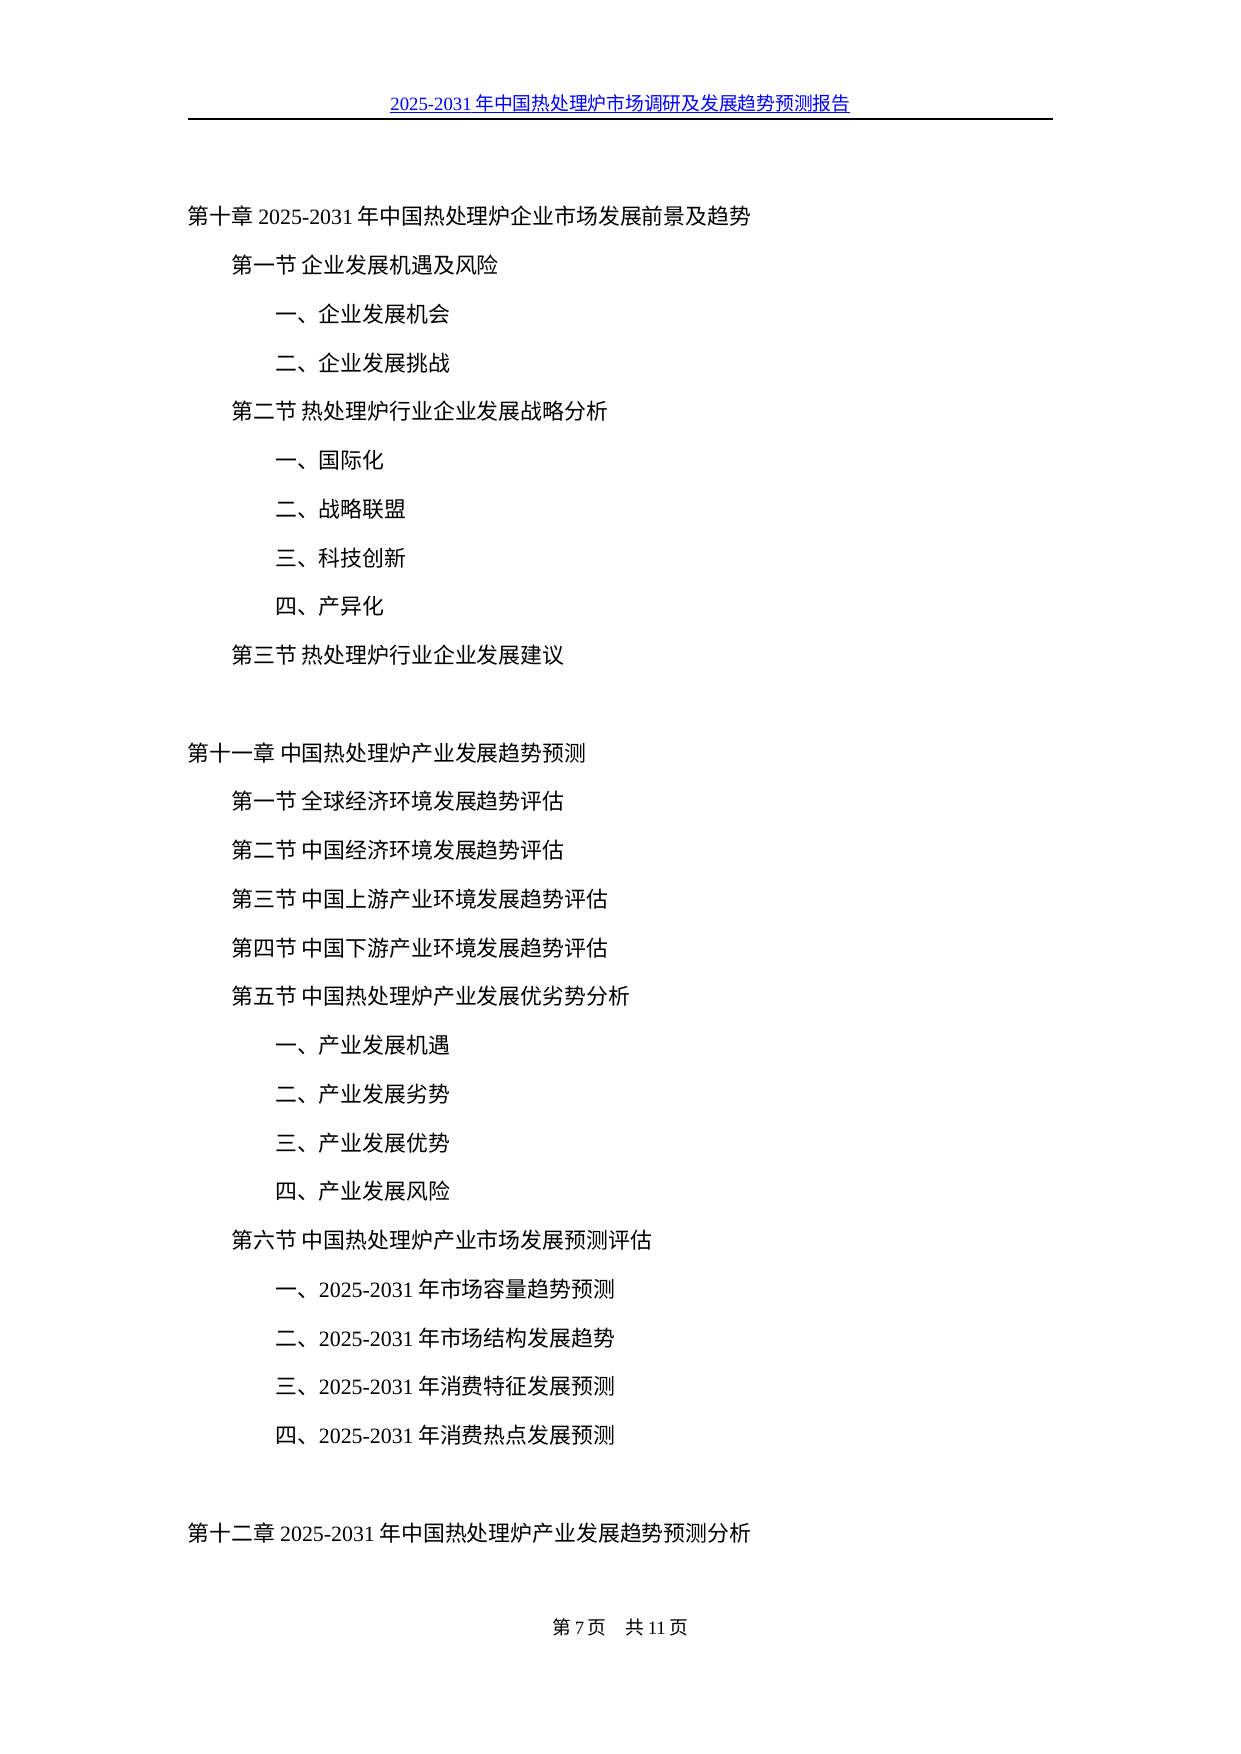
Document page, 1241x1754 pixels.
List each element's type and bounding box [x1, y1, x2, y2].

text [187, 150, 1053, 1548]
